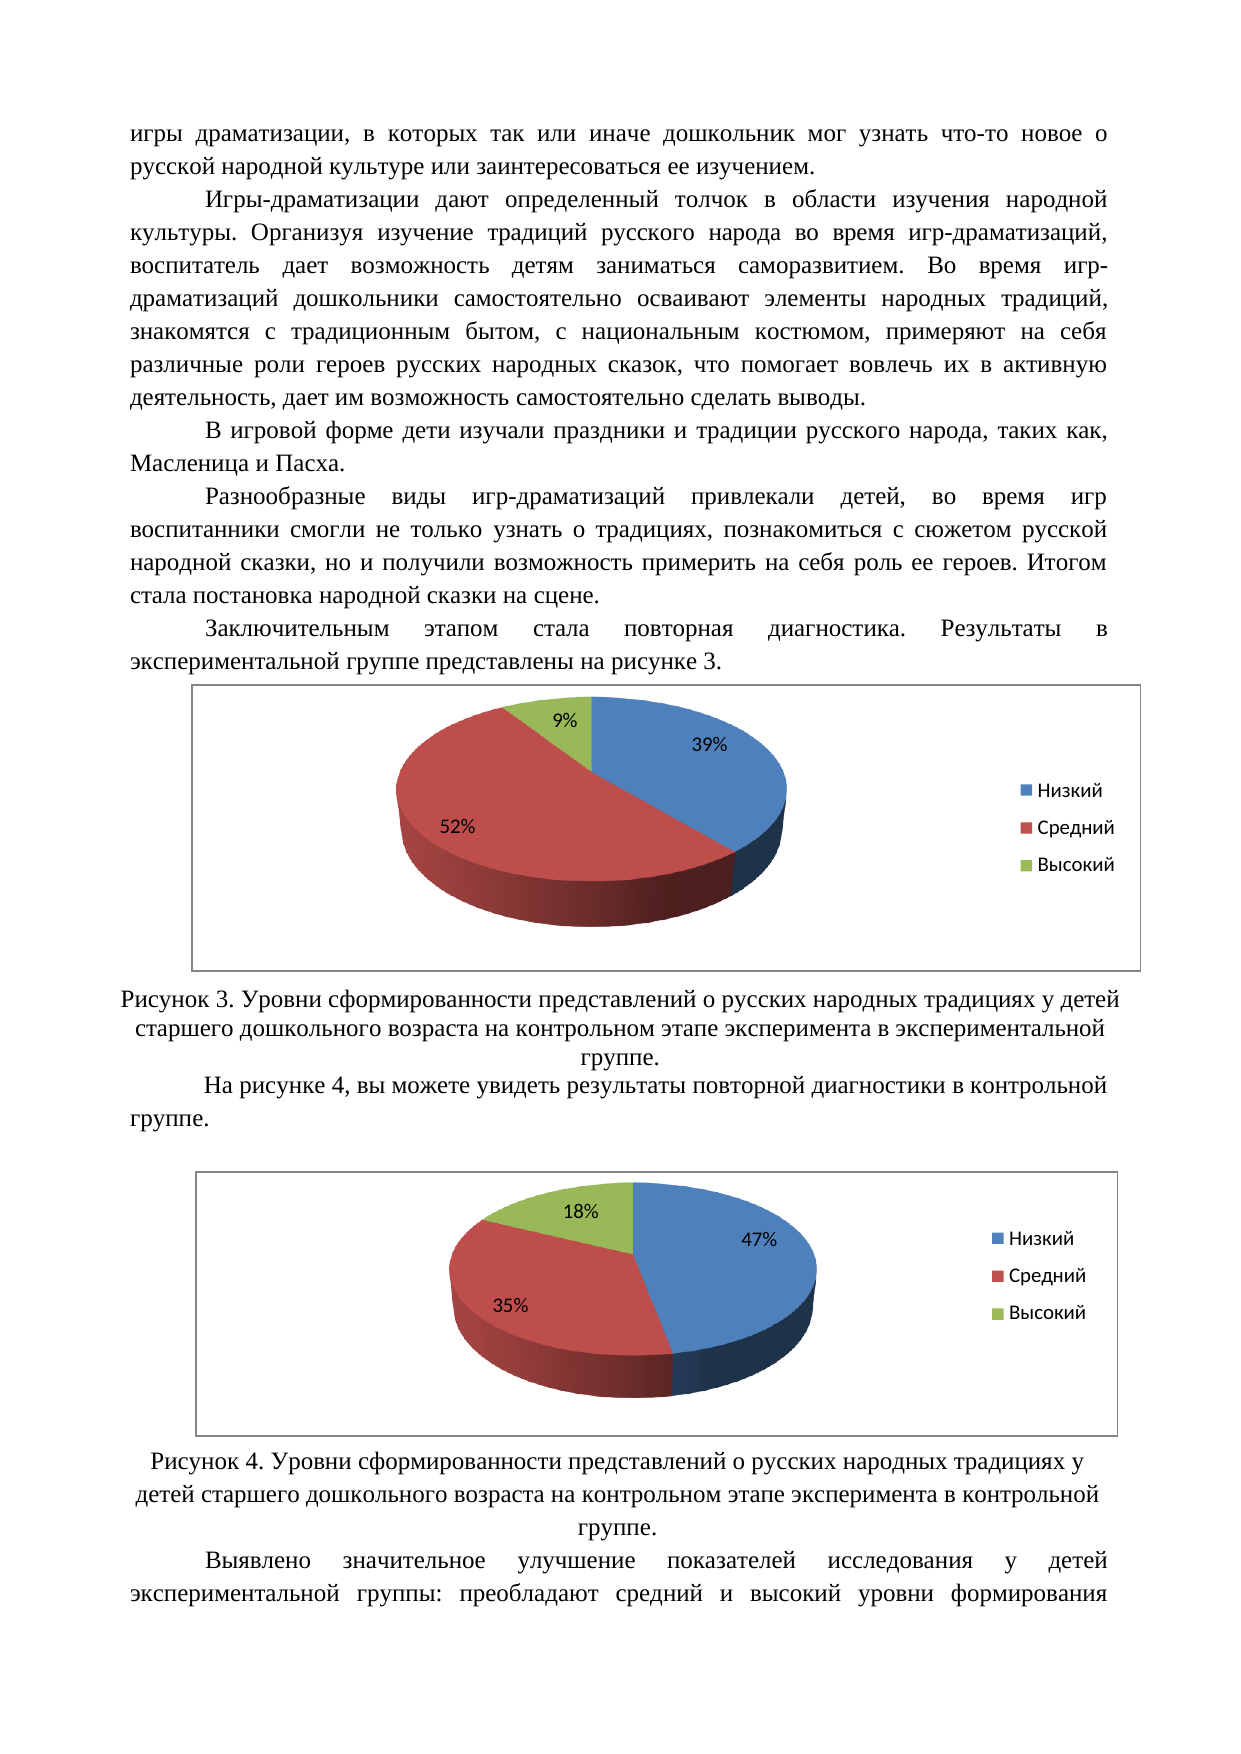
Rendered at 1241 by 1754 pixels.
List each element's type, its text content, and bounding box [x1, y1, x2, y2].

text Рисунок 3. Уровни сформированности представлений о русских народных традициях у детей старшего дошкольного возраста на контрольном этапе эксперимента в экспериментальной группе. [118, 984, 1122, 1070]
text Разнообразные виды игр-драматизаций привлекали детей, во время игр воспитанники смогли не только узнать о традициях, познакомиться с сюжетом русской народной сказки, но и получили возможность примерить на себя роль ее героев. Итогом стала постановка народной сказки на сцене. [130, 481, 1108, 609]
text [130, 1545, 1108, 1607]
text В игровой форме дети изучали праздники и традиции русского народа, таких как, Масленица и Пасха. [130, 415, 1108, 477]
text Рисунок 4. Уровни сформированности представлений о русских народных традициях у детей старшего дошкольного возраста на контрольном этапе эксперимента в контрольной группе. [130, 1169, 1105, 1541]
text Игры-драматизации дают определенный толчок в области изучения народной культуры. Организуя изучение традиций русского народа во время игр-драматизаций, воспитатель дает возможность детям заниматься саморазвитием. Во время игр-драматизаций дошкольники самостоятельно осваивают элементы народных традиций, знакомятся с традиционным бытом, с национальным костюмом, примеряют на себя различные роли героев русских народных сказок, что помогает вовлечь их в активную деятельность, дает им возможность самостоятельно сделать выводы. [130, 184, 1108, 411]
picture [396, 696, 787, 927]
text Заключительным этапом стала повторная диагностика. Результаты в экспериментальной группе представлены на рисунке 3. [130, 613, 1107, 675]
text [130, 118, 1108, 180]
text На рисунке 4, вы можете увидеть результаты повторной диагностики в контрольной группе. [130, 1070, 1122, 1132]
